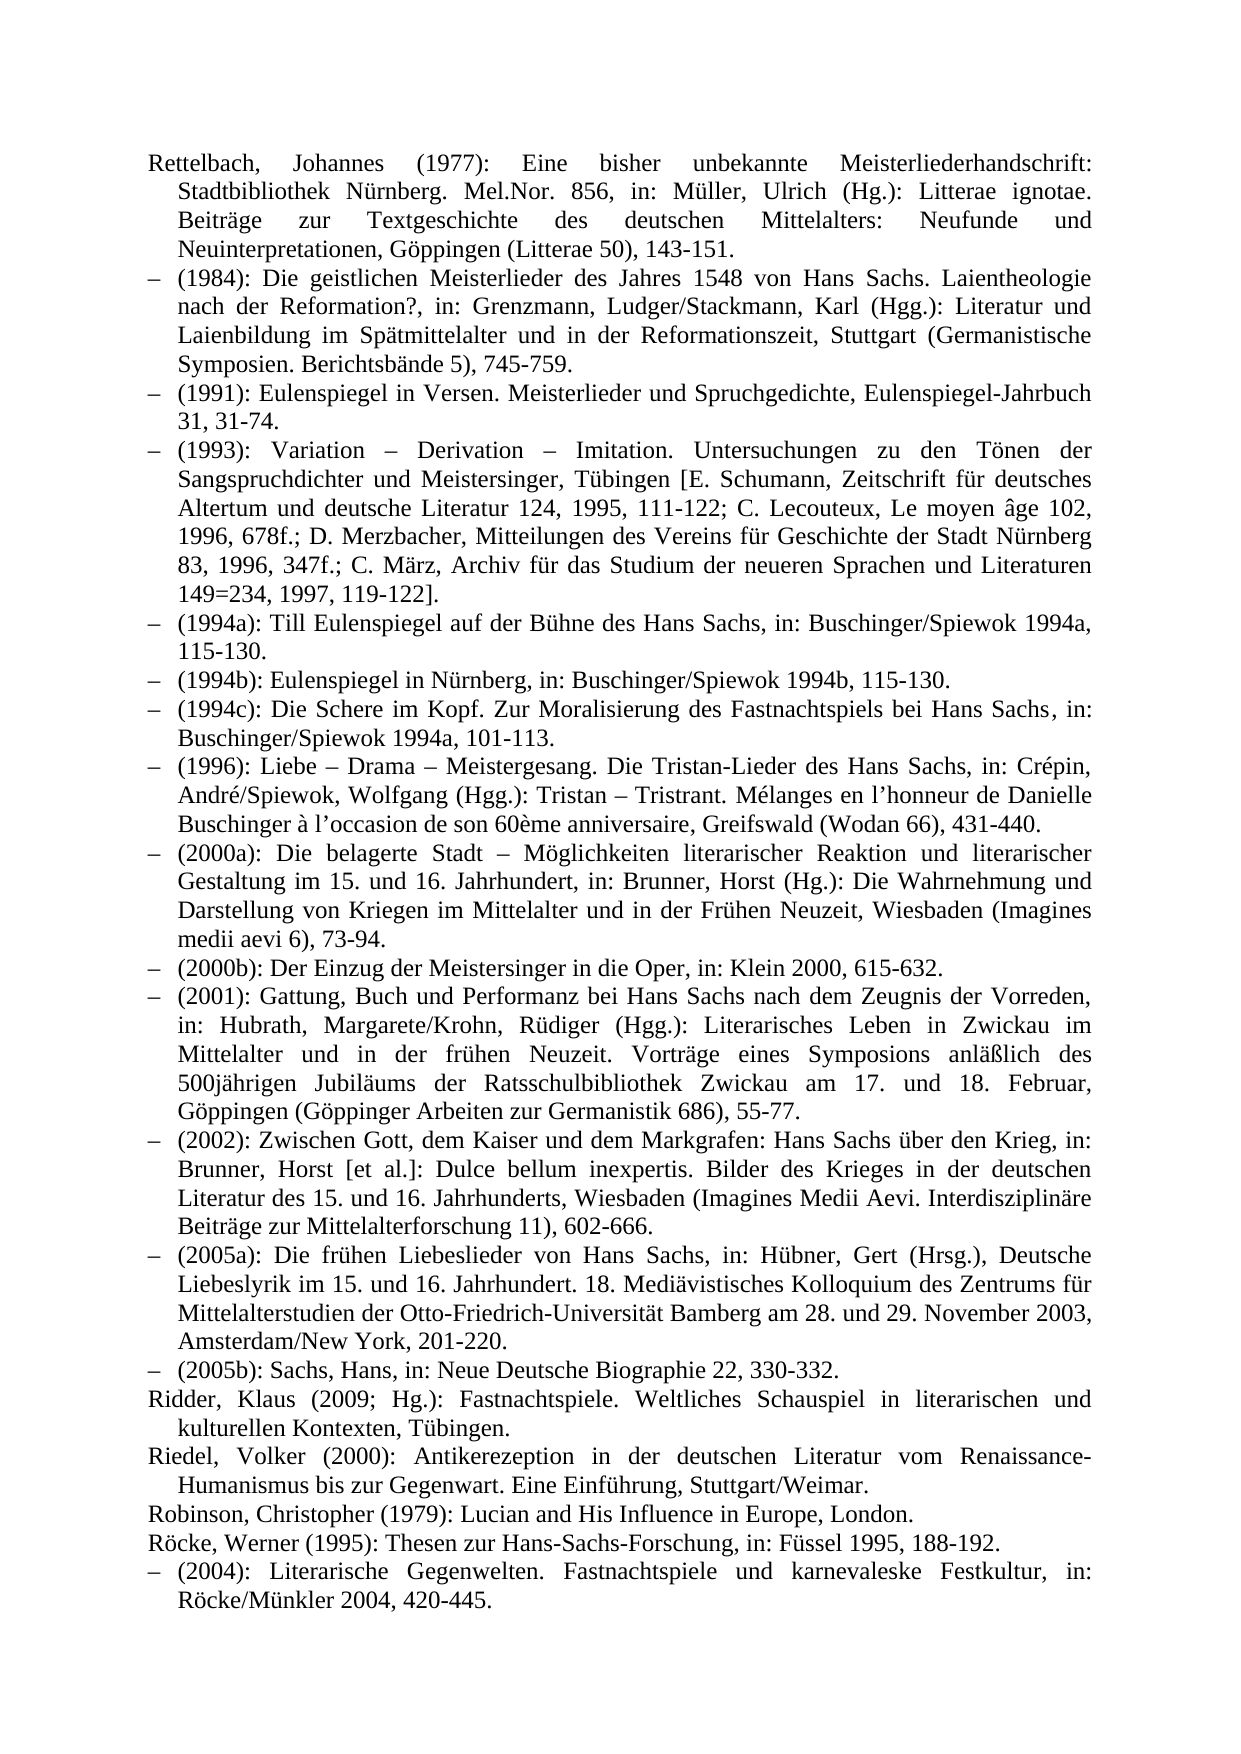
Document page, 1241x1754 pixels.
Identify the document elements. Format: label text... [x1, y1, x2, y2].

text – (2001): Gattung, Buch und Performanz bei Hans Sachs nach dem Zeugnis der Vorreden, in: Hubrath, Margarete/Krohn, Rüdiger (Hgg.): Literarisches Leben in Zwickau im Mittelalter und in der frühen Neuzeit. Vorträge eines Symposions anläßlich des 500jährigen Jubiläums der Ratsschulbibliothek Zwickau am 17. und 18. Februar, Göppingen (Göppinger Arbeiten zur Germanistik 686), 55-77. [148, 981, 1093, 1125]
text Rettelbach, Johannes (1977): Eine bisher unbekannte Meisterliederhandschrift: Stadtbibliothek Nürnberg. Mel.Nor. 856, in: Müller, Ulrich (Hg.): Litterae ignotae. Beiträge zur Textgeschichte des deutschen Mittelalters: Neufunde und Neuinterpretationen, Göppingen (Litterae 50), 143-151. [148, 148, 1093, 263]
text – (1993): Variation – Derivation – Imitation. Untersuchungen zu den Tönen der Sangspruchdichter und Meistersinger, Tübingen [E. Schumann, Zeitschrift für deutsches Altertum und deutsche Literatur 124, 1995, 111-122; C. Lecouteux, Le moyen âge 102, 1996, 678f.; D. Merzbacher, Mitteilungen des Vereins für Geschichte der Stadt Nürnberg 83, 1996, 347f.; C. März, Archiv für das Studium der neueren Sprachen und Literaturen 149=234, 1997, 119-122]. [148, 435, 1093, 608]
text – (1984): Die geistlichen Meisterlieder des Jahres 1548 von Hans Sachs. Laientheologie nach der Reformation?, in: Grenzmann, Ludger/Stackmann, Karl (Hgg.): Literatur und Laienbildung im Spätmittelalter und in der Reformationszeit, Stuttgart (Germanistische Symposien. Berichtsbände 5), 745-759. [148, 263, 1093, 378]
text – (2004): Literarische Gegenwelten. Fastnachtspiele und karnevaleske Festkultur, in: Röcke/Münkler 2004, 420-445. [148, 1556, 1093, 1614]
text – (2005a): Die frühen Liebeslieder von Hans Sachs, in: Hübner, Gert (Hrsg.), Deutsche Liebeslyrik im 15. und 16. Jahrhundert. 18. Mediävistisches Kolloquium des Zentrums für Mittelalterstudien der Otto-Friedrich-Universität Bamberg am 28. und 29. November 2003, Amsterdam/New York, 201-220. [148, 1240, 1093, 1355]
text Robinson, Christopher (1979): Lucian and His Influence in Europe, London. [148, 1499, 1093, 1528]
text – (1994c): Die Schere im Kopf. Zur Moralisierung des Fastnachtspiels bei Hans Sachs, in: Buschinger/Spiewok 1994a, 101-113. [148, 694, 1093, 751]
text – (2000b): Der Einzug der Meistersinger in die Oper, in: Klein 2000, 615-632. [148, 953, 1093, 981]
text Riedel, Volker (2000): Antikerezeption in der deutschen Literatur vom Renaissance-Humanismus bis zur Gegenwart. Eine Einführung, Stuttgart/Weimar. [148, 1441, 1093, 1499]
text – (2000a): Die belagerte Stadt – Möglichkeiten literarischer Reaktion und literarischer Gestaltung im 15. und 16. Jahrhundert, in: Brunner, Horst (Hg.): Die Wahrnehmung und Darstellung von Kriegen im Mittelalter und in der Frühen Neuzeit, Wiesbaden (Imagines medii aevi 6), 73-94. [148, 838, 1093, 953]
text – (1991): Eulenspiegel in Versen. Meisterlieder und Spruchgedichte, Eulenspiegel-Jahrbuch 31, 31-74. [148, 378, 1093, 435]
text – (1996): Liebe – Drama – Meistergesang. Die Tristan-Lieder des Hans Sachs, in: Crépin, André/Spiewok, Wolfgang (Hgg.): Tristan – Tristrant. Mélanges en l’honneur de Danielle Buschinger à l’occasion de son 60ème anniversaire, Greifswald (Wodan 66), 431-440. [148, 751, 1093, 838]
text Röcke, Werner (1995): Thesen zur Hans-Sachs-Forschung, in: Füssel 1995, 188-192. [148, 1528, 1093, 1556]
text – (2002): Zwischen Gott, dem Kaiser und dem Markgrafen: Hans Sachs über den Krieg, in: Brunner, Horst [et al.]: Dulce bellum inexpertis. Bilder des Krieges in der deutschen Literatur des 15. und 16. Jahrhunderts, Wiesbaden (Imagines Medii Aevi. Interdisziplinäre Beiträge zur Mittelalterforschung 11), 602-666. [148, 1125, 1093, 1240]
text – (2005b): Sachs, Hans, in: Neue Deutsche Biographie 22, 330-332. [148, 1355, 1093, 1384]
text – (1994b): Eulenspiegel in Nürnberg, in: Buschinger/Spiewok 1994b, 115-130. [148, 665, 1093, 694]
text Ridder, Klaus (2009; Hg.): Fastnachtspiele. Weltliches Schauspiel in literarischen und kulturellen Kontexten, Tübingen. [148, 1384, 1093, 1441]
text – (1994a): Till Eulenspiegel auf der Bühne des Hans Sachs, in: Buschinger/Spiewok 1994a, 115-130. [148, 608, 1093, 665]
